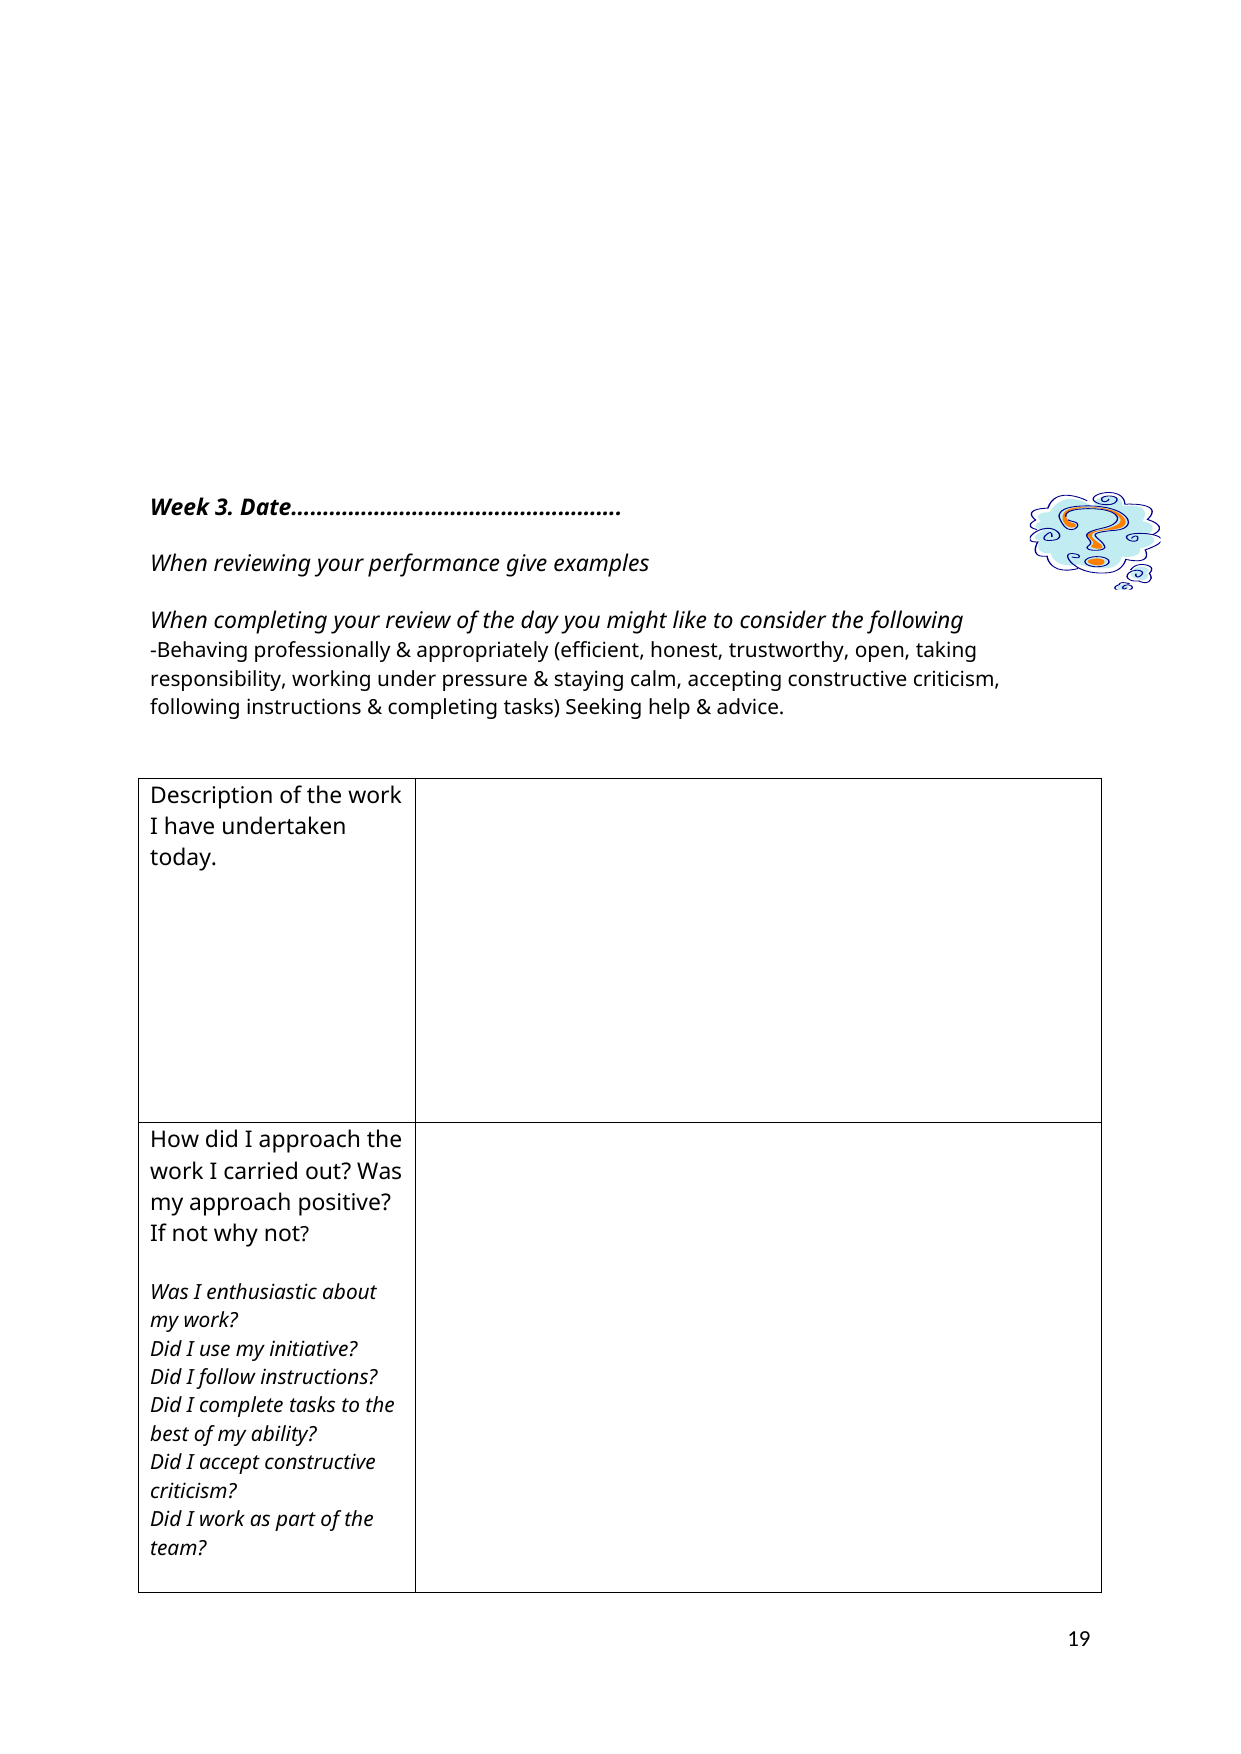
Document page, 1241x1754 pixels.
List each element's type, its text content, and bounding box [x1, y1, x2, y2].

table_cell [139, 1123, 415, 1592]
text When completing your review of the day you might like to consider the following [150, 604, 1090, 635]
text When reviewing your performance give examples [150, 547, 1090, 579]
table_header Description of the work I have undertaken today. [139, 779, 415, 1122]
table_header [416, 779, 1101, 1122]
text -Behaving professionally & appropriately (efficient, honest, trustworthy, open, taking responsibility, working under pressure & staying calm, accepting constructive criticism, following instructions & completing tasks) Seeking help & advice. [150, 635, 1090, 721]
table_cell [416, 1123, 1101, 1592]
text Week 3. Date……………………………………………. [150, 491, 1090, 522]
